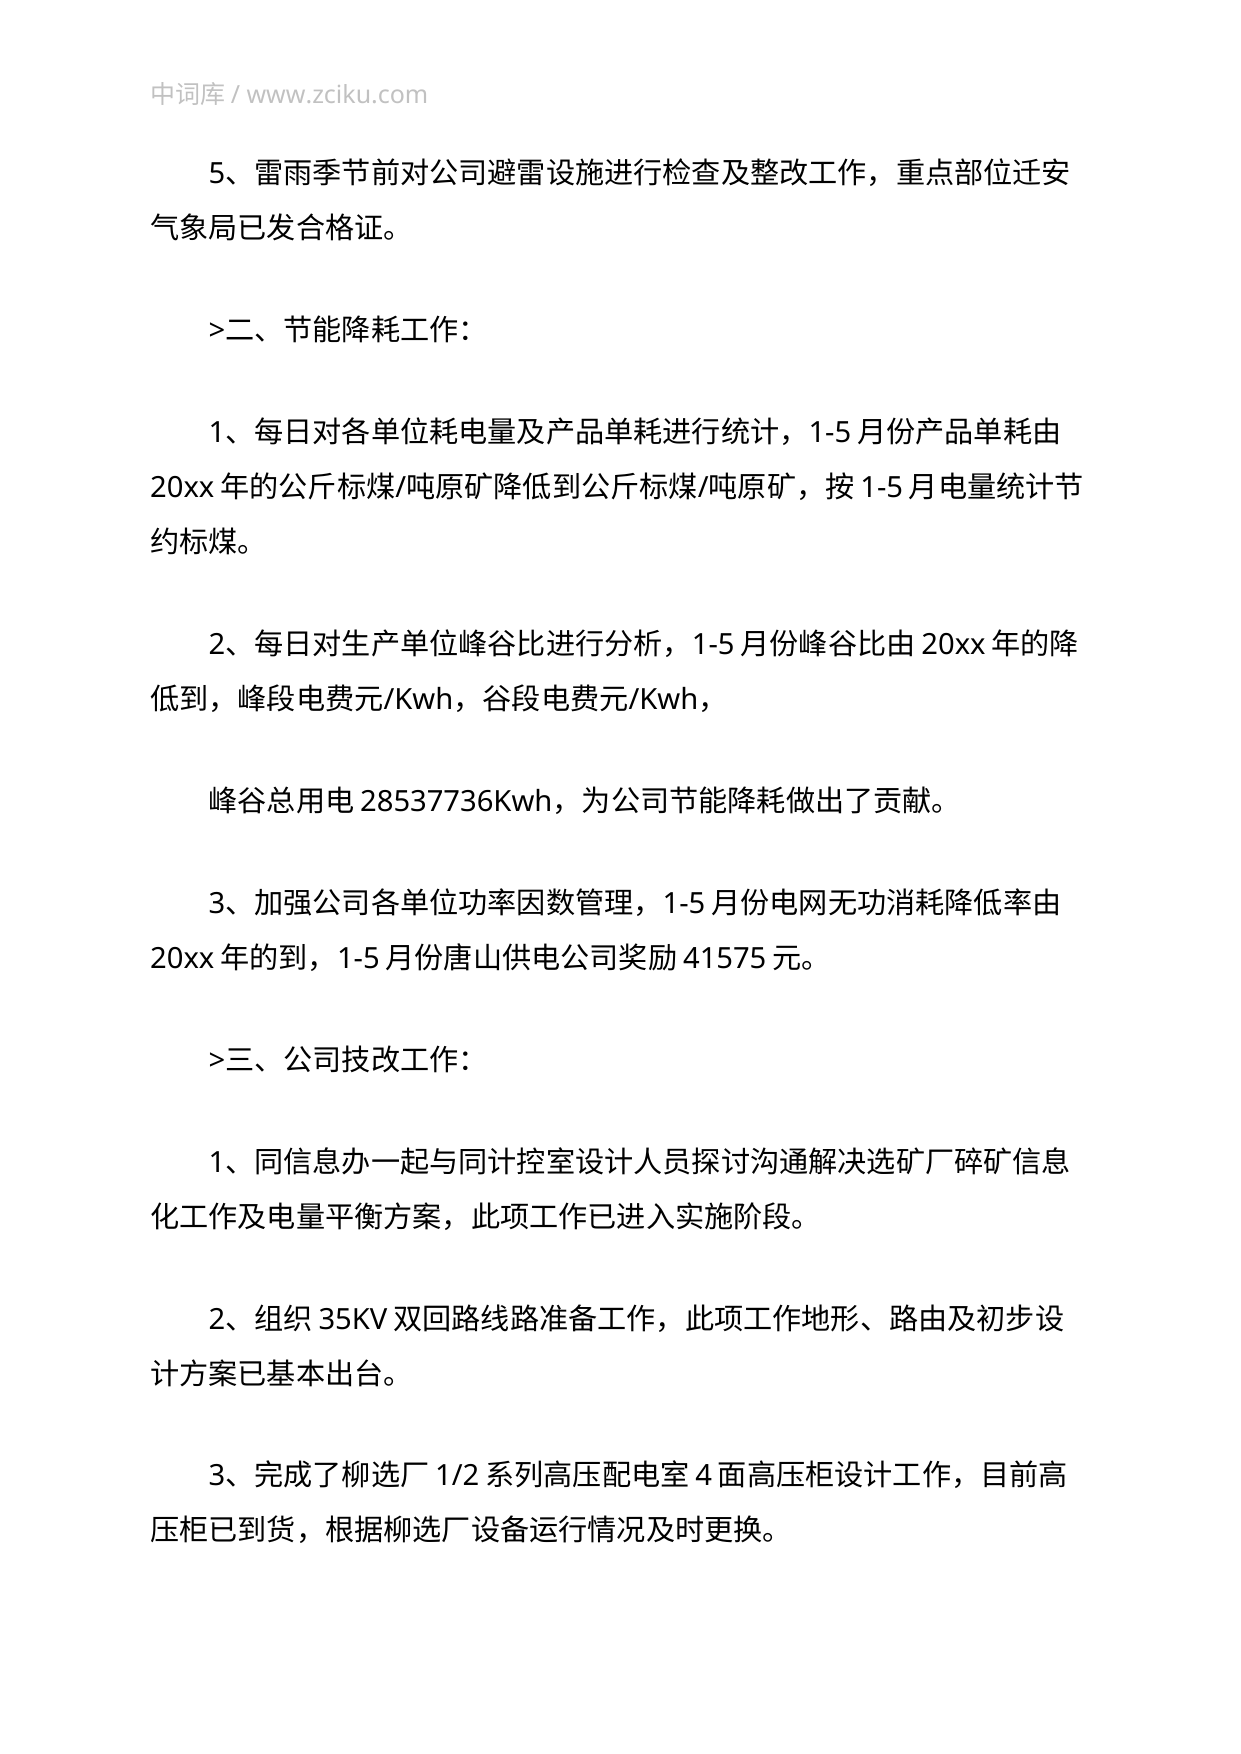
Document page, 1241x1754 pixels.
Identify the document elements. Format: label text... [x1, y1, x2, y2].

text 1、同信息办一起与同计控室设计人员探讨沟通解决选矿厂碎矿信息化工作及电量平衡方案，此项工作已进入实施阶段。 [150, 1138, 1090, 1236]
text 3、完成了柳选厂1/2系列高压配电室4面高压柜设计工作，目前高压柜已到货，根据柳选厂设备运行情况及时更换。 [150, 1452, 1090, 1549]
text >二、节能降耗工作： [150, 307, 1090, 349]
text >三、公司技改工作： [150, 1036, 1090, 1079]
text 1、每日对各单位耗电量及产品单耗进行统计，1-5月份产品单耗由20xx年的公斤标煤/吨原矿降低到公斤标煤/吨原矿，按1-5月电量统计节约标煤。 [150, 409, 1090, 561]
text 峰谷总用电28537736Kwh，为公司节能降耗做出了贡献。 [150, 777, 1090, 820]
text 3、加强公司各单位功率因数管理，1-5月份电网无功消耗降低率由20xx年的到，1-5月份唐山供电公司奖励41575元。 [150, 879, 1090, 977]
text 2、组织35KV双回路线路准备工作，此项工作地形、路由及初步设计方案已基本出台。 [150, 1295, 1090, 1392]
text 5、雷雨季节前对公司避雷设施进行检查及整改工作，重点部位迁安气象局已发合格证。 [150, 150, 1090, 247]
text 2、每日对生产单位峰谷比进行分析，1-5月份峰谷比由20xx年的降低到，峰段电费元/Kwh，谷段电费元/Kwh， [150, 621, 1090, 718]
